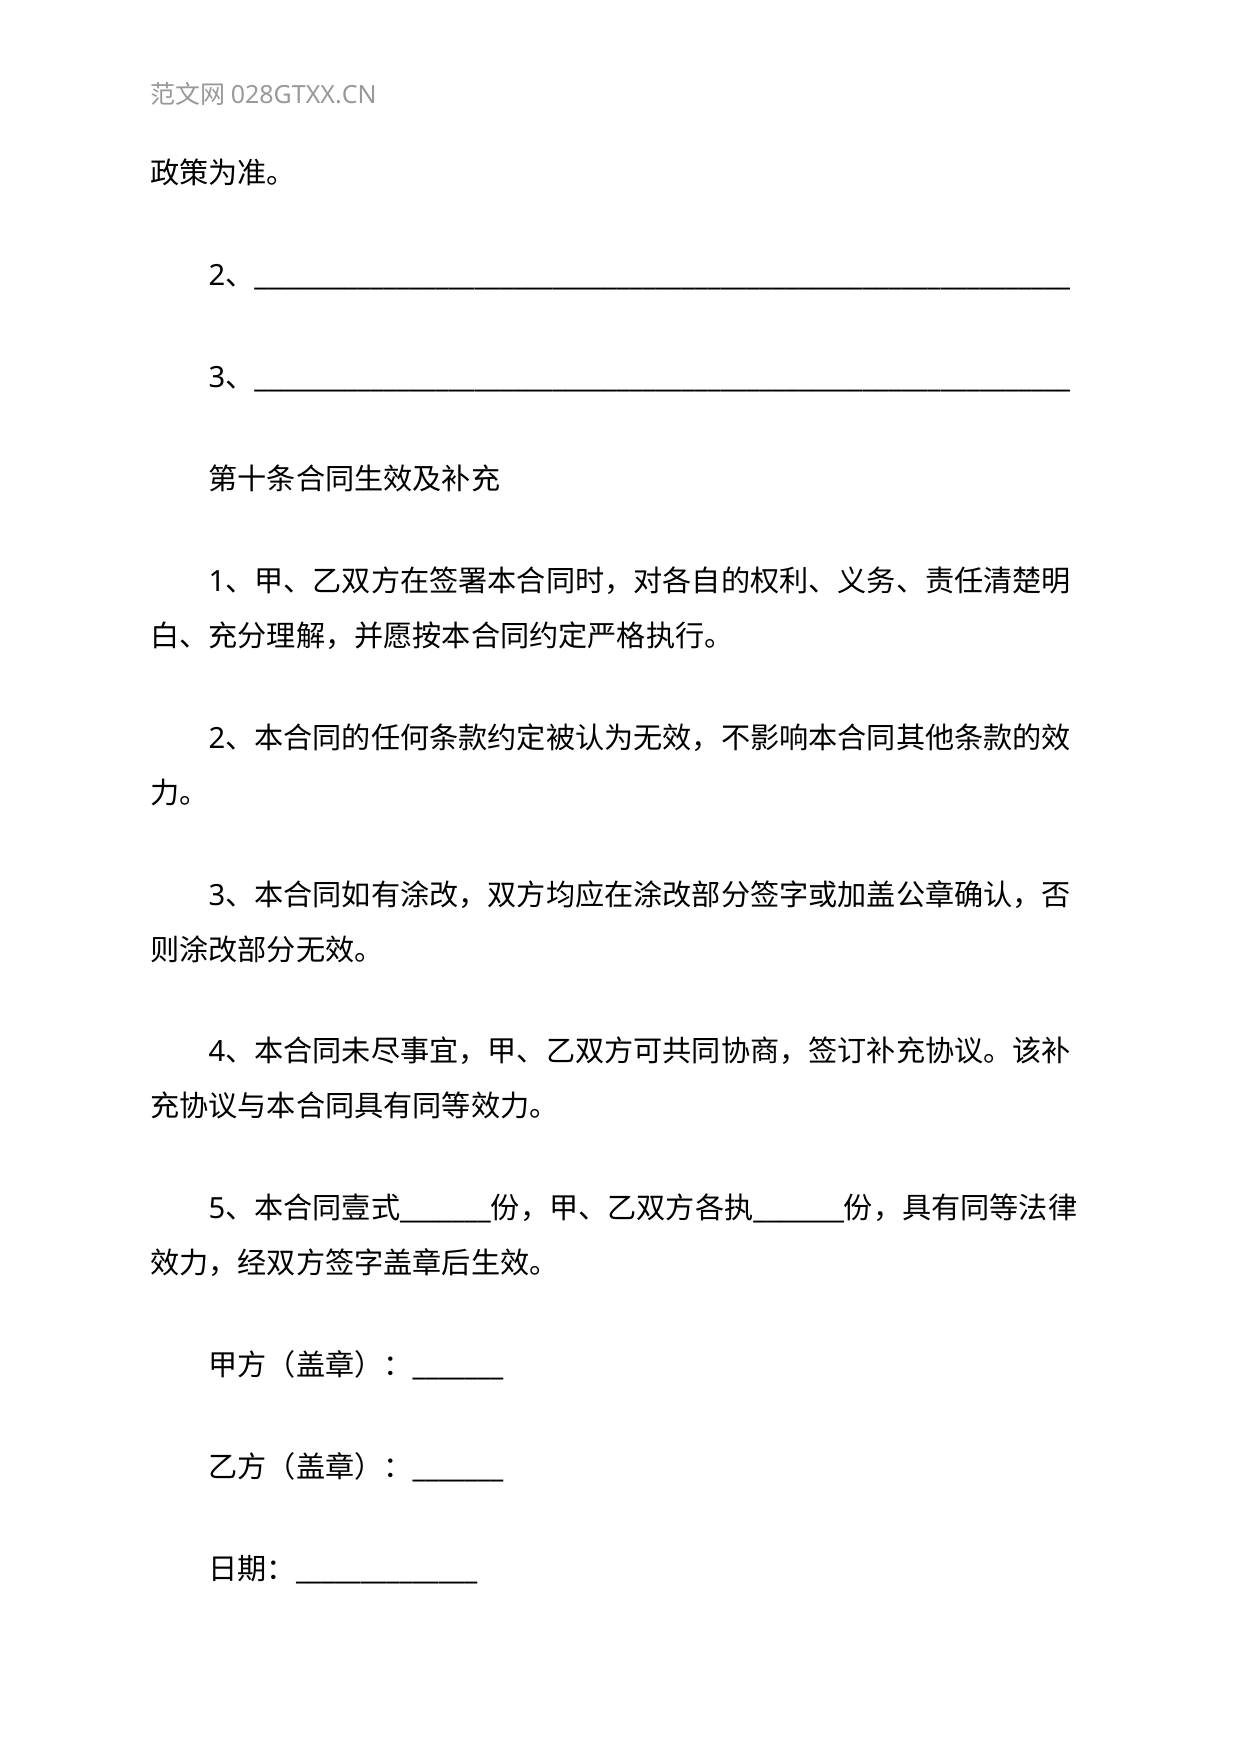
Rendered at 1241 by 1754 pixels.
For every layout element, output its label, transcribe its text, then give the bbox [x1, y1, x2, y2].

text 第十条合同生效及补充 [150, 456, 1090, 498]
text 2、本合同的任何条款约定被认为无效，不影响本合同其他条款的效力。 [150, 714, 1090, 812]
text 5、本合同壹式_______份，甲、乙双方各执_______份，具有同等法律效力，经双方签字盖章后生效。 [150, 1184, 1090, 1282]
text 甲方（盖章）：_______ [150, 1341, 1090, 1384]
text 3、本合同如有涂改，双方均应在涂改部分签字或加盖公章确认，否则涂改部分无效。 [150, 871, 1090, 968]
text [150, 150, 1090, 192]
text 1、甲、乙双方在签署本合同时，对各自的权利、义务、责任清楚明白、充分理解，并愿按本合同约定严格执行。 [150, 557, 1090, 655]
text 乙方（盖章）：_______ [150, 1443, 1090, 1486]
text 4、本合同未尽事宜，甲、乙双方可共同协商，签订补充协议。该补充协议与本合同具有同等效力。 [150, 1028, 1090, 1125]
text 日期：______________ [150, 1545, 1090, 1588]
text 3、_______________________________________________________________ [150, 354, 1090, 396]
text 2、_______________________________________________________________ [150, 252, 1090, 294]
